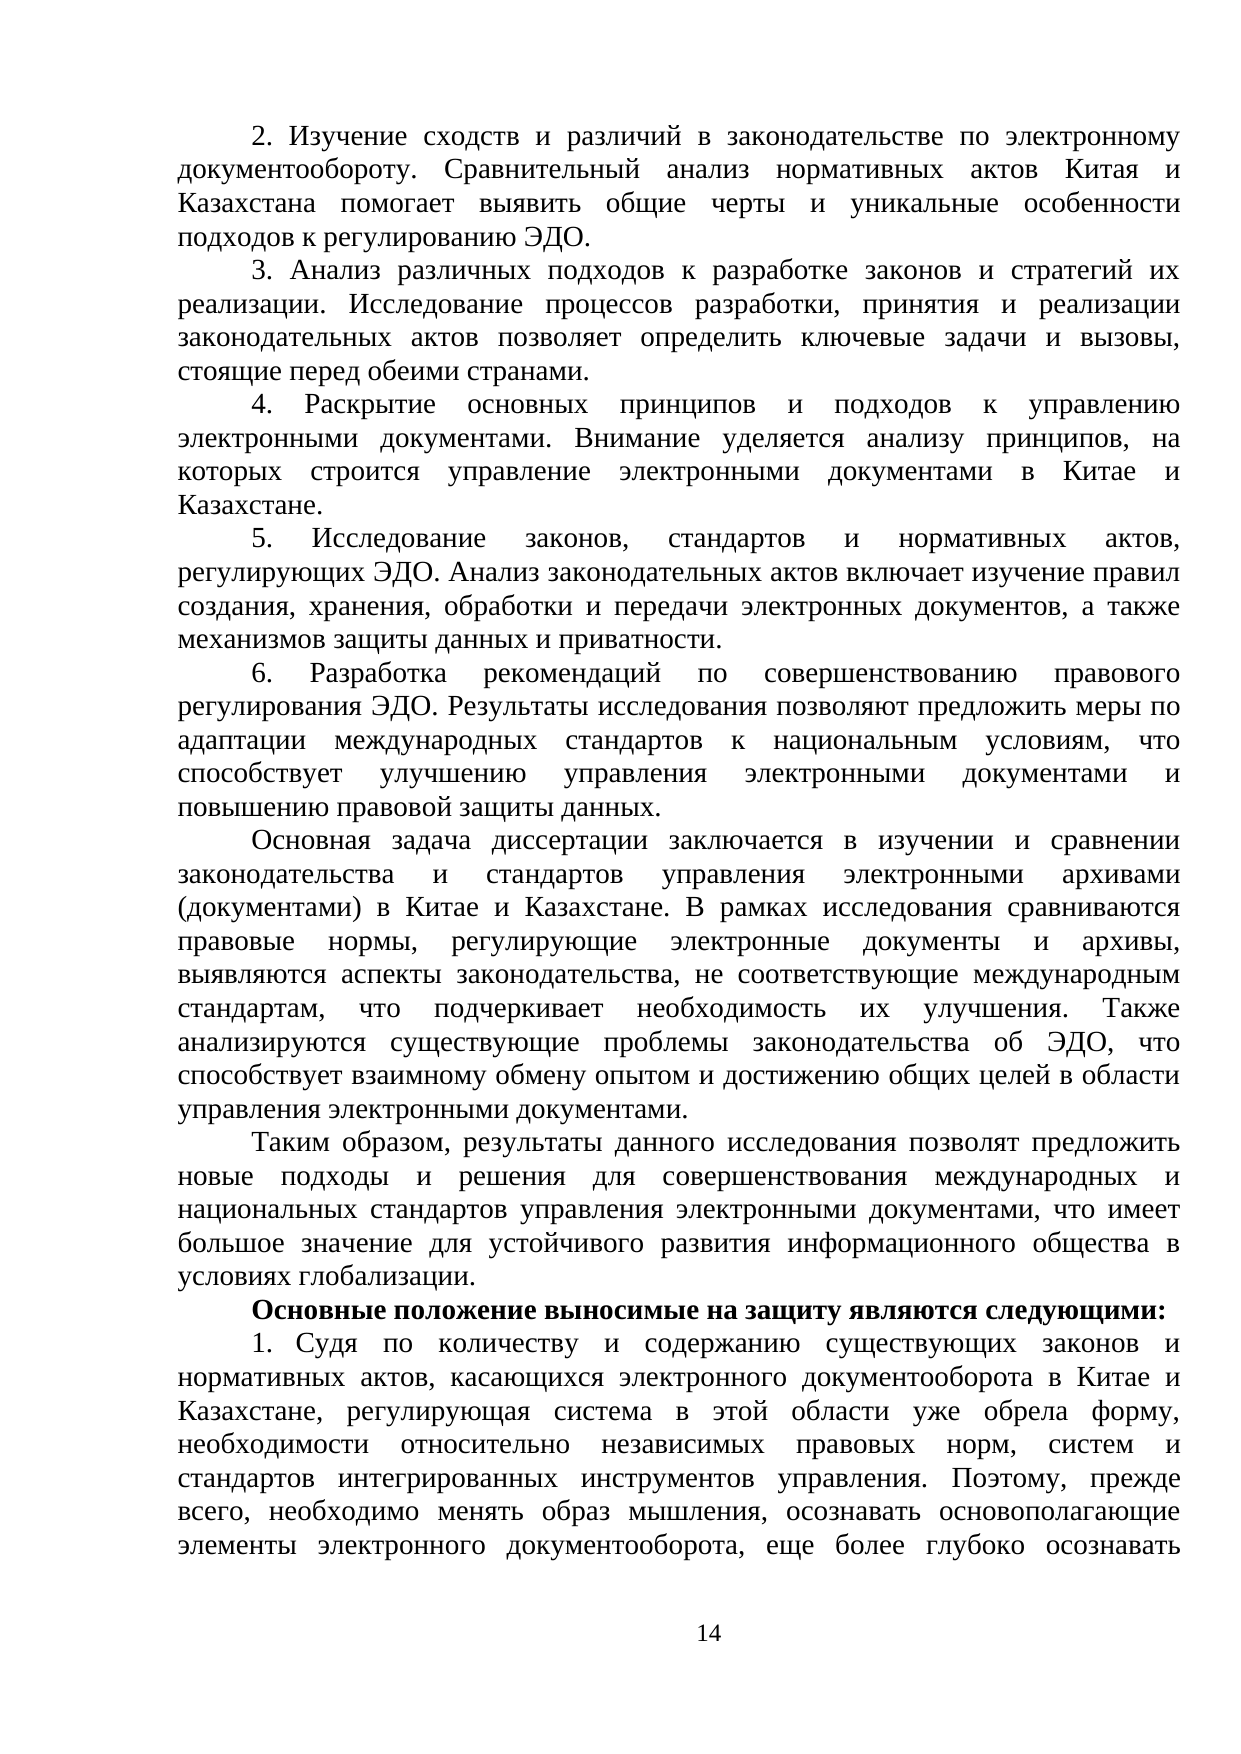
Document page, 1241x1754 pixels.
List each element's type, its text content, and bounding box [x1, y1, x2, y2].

text 2. Изучение сходств и различий в законодательстве по электронному документообороту. Сравнительный анализ нормативных актов Китая и Казахстана помогает выявить общие черты и уникальные особенности подходов к регулированию ЭДО. [177, 118, 1181, 252]
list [177, 1326, 1181, 1560]
text Основная задача диссертации заключается в изучении и сравнении законодательства и стандартов управления электронными архивами (документами) в Китае и Казахстане. В рамках исследования сравниваются правовые нормы, регулирующие электронные документы и архивы, выявляются аспекты законодательства, не соответствующие международным стандартам, что подчеркивает необходимость их улучшения. Также анализируются существующие проблемы законодательства об ЭДО, что способствует взаимному обмену опытом и достижению общих целей в области управления электронными документами. [177, 822, 1181, 1124]
text Основные положение выносимые на защиту являются следующими: [177, 1292, 1181, 1326]
text 4. Раскрытие основных принципов и подходов к управлению электронными документами. Внимание уделяется анализу принципов, на которых строится управление электронными документами в Китае и Казахстане. [177, 386, 1181, 521]
text Таким образом, результаты данного исследования позволят предложить новые подходы и решения для совершенствования международных и национальных стандартов управления электронными документами, что имеет большое значение для устойчивого развития информационного общества в условиях глобализации. [177, 1124, 1181, 1292]
text 3. Анализ различных подходов к разработке законов и стратегий их реализации. Исследование процессов разработки, принятия и реализации законодательных актов позволяет определить ключевые задачи и вызовы, стоящие перед обеими странами. [177, 252, 1181, 386]
text 6. Разработка рекомендаций по совершенствованию правового регулирования ЭДО. Результаты исследования позволяют предложить меры по адаптации международных стандартов к национальным условиям, что способствует улучшению управления электронными документами и повышению правовой защиты данных. [177, 655, 1181, 822]
text 5. Исследование законов, стандартов и нормативных актов, регулирующих ЭДО. Анализ законодательных актов включает изучение правил создания, хранения, обработки и передачи электронных документов, а также механизмов защиты данных и приватности. [177, 521, 1181, 655]
